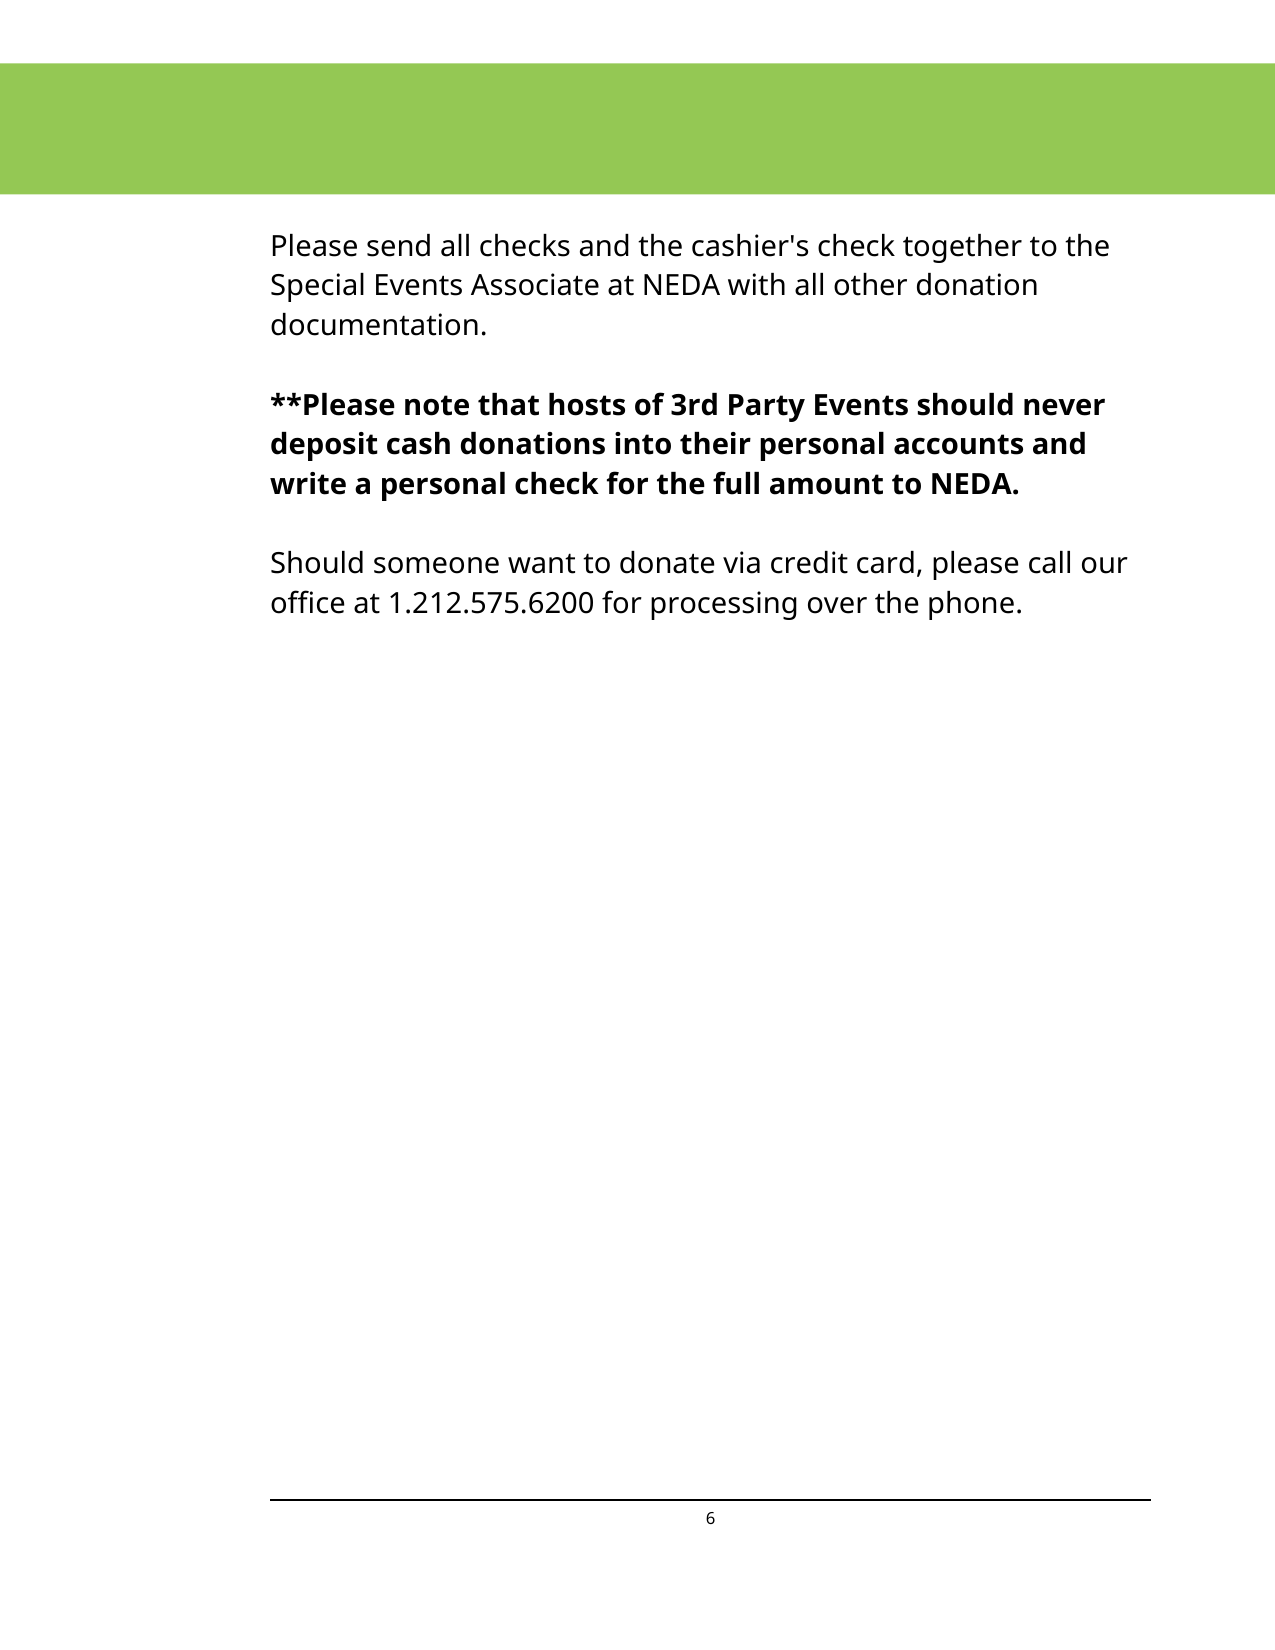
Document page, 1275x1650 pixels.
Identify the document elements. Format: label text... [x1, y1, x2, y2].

text Please send all checks and the cashier's check together to the Special Events Associate at NEDA with all other donation documentation. [270, 225, 1151, 344]
text Should someone want to donate via credit card, please call our office at 1.212.575.6200 for processing over the phone. [270, 542, 1151, 622]
text **Please note that hosts of 3rd Party Events should never deposit cash donations into their personal accounts and write a personal check for the full amount to NEDA. [270, 384, 1151, 503]
